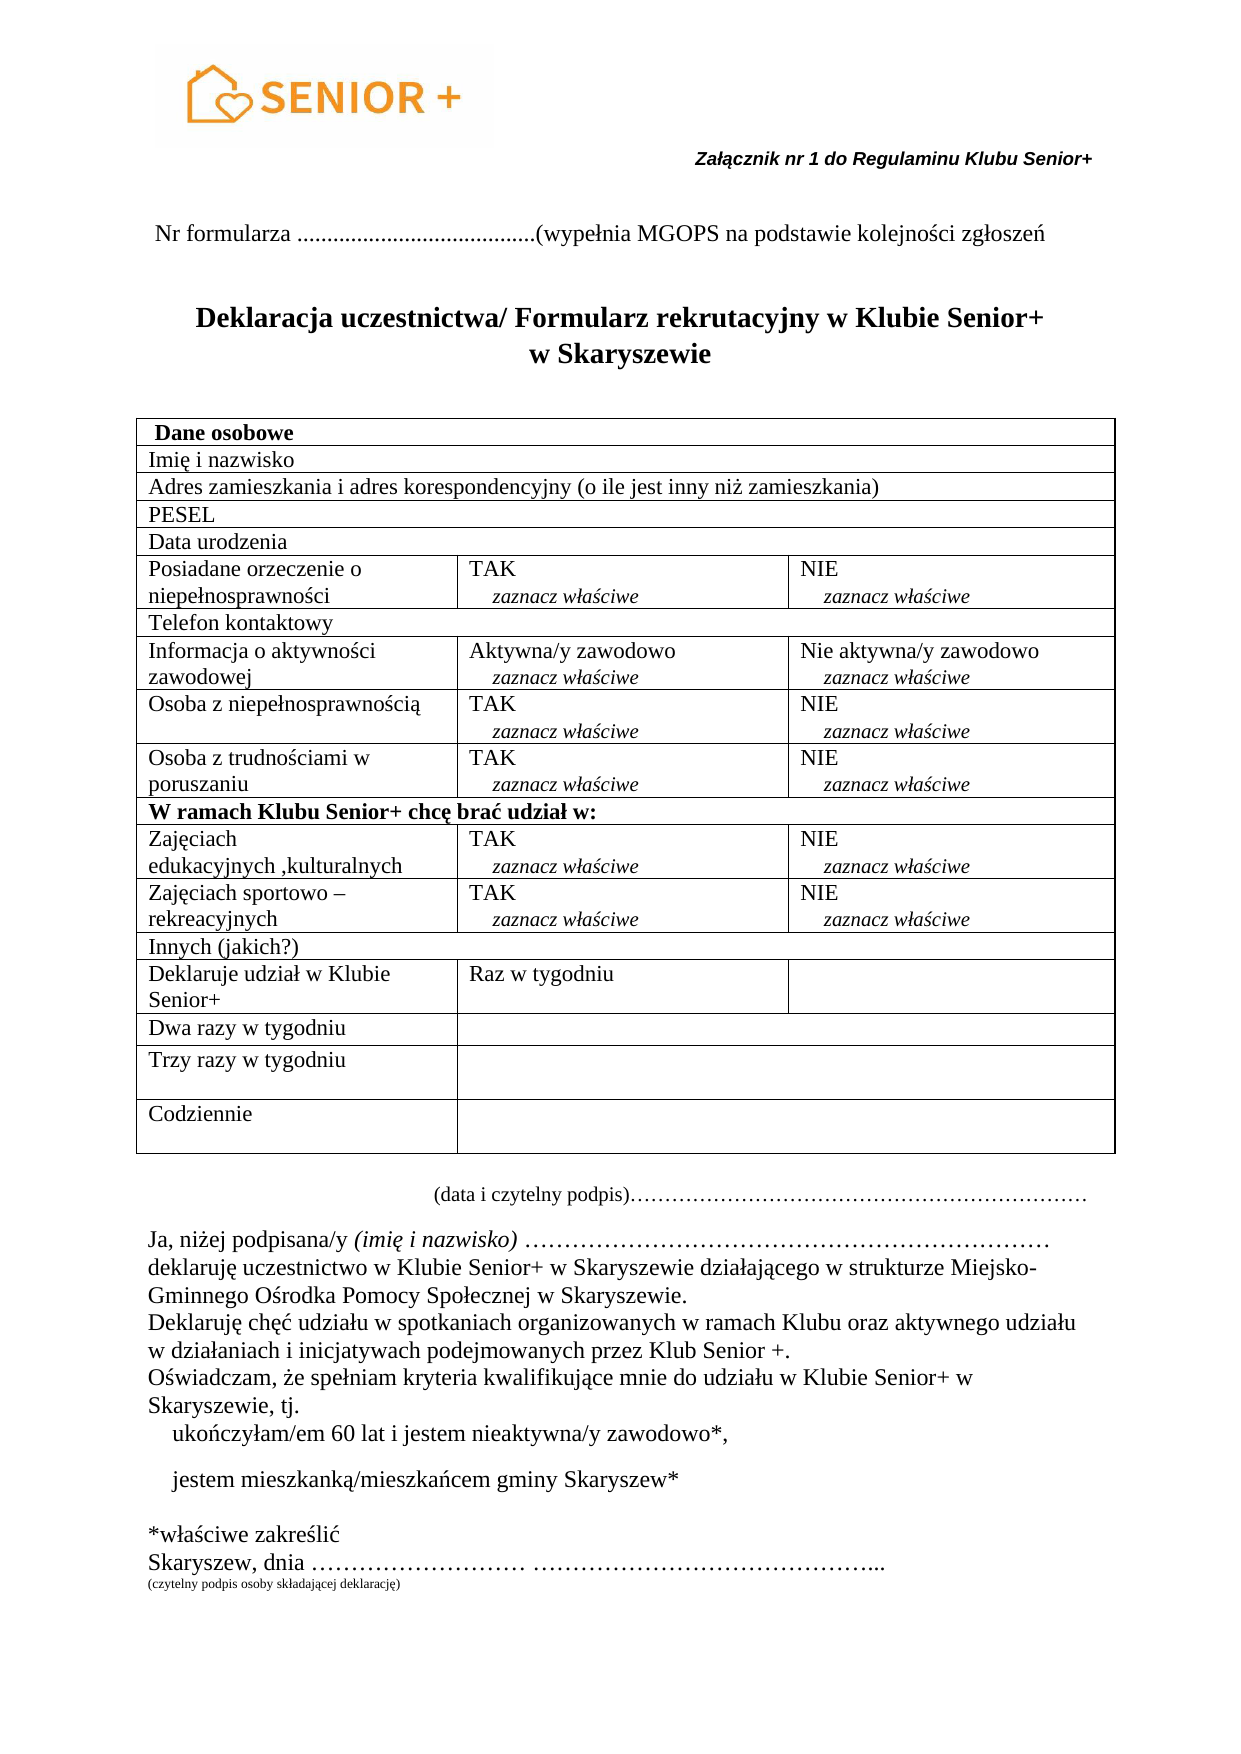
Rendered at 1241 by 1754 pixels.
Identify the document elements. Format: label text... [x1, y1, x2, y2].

table_cell Zajęciach sportowo – rekreacyjnych [137, 879, 457, 932]
text Deklaracja uczestnictwa/ Formularz rekrutacyjny w Klubie Senior+ w Skaryszewie [148, 300, 1093, 369]
table_cell Data urodzenia [137, 528, 1114, 554]
table_cell  [458, 1014, 1114, 1045]
text Deklaruję chęć udziału w spotkaniach organizowanych w ramach Klubu oraz aktywnego udziału w działaniach i inicjatywach podejmowanych przez Klub Senior +. [148, 1308, 1093, 1363]
table_cell NIE  zaznacz właściwe [789, 556, 1114, 608]
table_cell Osoba z trudnościami w poruszaniu [137, 744, 457, 797]
table_cell Aktywna/y zawodowo  zaznacz właściwe [458, 637, 788, 689]
table_cell PESEL [137, 501, 1114, 527]
text Oświadczam, że spełniam kryteria kwalifikujące mnie do udziału w Klubie Senior+ w Skaryszewie, tj. [148, 1363, 1093, 1419]
table_cell Codziennie [137, 1100, 457, 1153]
table_header Dane osobowe [137, 419, 1114, 445]
table_cell  [458, 1100, 1114, 1153]
table_cell Nie aktywna/y zawodowo  zaznacz właściwe [789, 637, 1114, 689]
text deklaruję uczestnictwo w Klubie Senior+ w Skaryszewie działającego w strukturze Miejsko-Gminnego Ośrodka Pomocy Społecznej w Skaryszewie. [148, 1253, 1093, 1308]
text  ukończyłam/em 60 lat i jestem nieaktywna/y zawodowo*, [148, 1419, 1093, 1446]
text *właściwe zakreślić [148, 1520, 1093, 1548]
table_cell Informacja o aktywności zawodowej [137, 637, 457, 689]
table_cell Trzy razy w tygodniu [137, 1046, 457, 1099]
table_cell NIE  zaznacz właściwe [789, 690, 1114, 743]
text Skaryszew, dnia ……………………… ……………………………………... [148, 1548, 1093, 1576]
table_cell Innych (jakich?) [137, 933, 1114, 959]
table_cell Raz w tygodniu [458, 960, 788, 1013]
table_cell TAK  zaznacz właściwe [458, 556, 788, 608]
table_cell NIE  zaznacz właściwe [789, 744, 1114, 797]
table_cell TAK  zaznacz właściwe [458, 690, 788, 743]
table_cell Dwa razy w tygodniu [137, 1014, 457, 1045]
table_cell Deklaruje udział w Klubie Senior+ [137, 960, 457, 1013]
table_cell NIE  zaznacz właściwe [789, 825, 1114, 878]
table_cell Imię i nazwisko [137, 446, 1114, 472]
table_cell Zajęciach edukacyjnych ,kulturalnych [137, 825, 457, 878]
text Nr formularza ........................................(wypełnia MGOPS na podstawie kolejności zgłoszeń [148, 219, 1093, 247]
table_cell Telefon kontaktowy [137, 609, 1114, 636]
text  jestem mieszkanką/mieszkańcem gminy Skaryszew* [148, 1465, 1093, 1493]
table_cell Adres zamieszkania i adres korespondencyjny (o ile jest inny niż zamieszkania) [137, 473, 1114, 500]
table_cell Osoba z niepełnosprawnością [137, 690, 457, 743]
table_cell  [458, 1046, 1114, 1099]
table_cell TAK  zaznacz właściwe [458, 879, 788, 932]
table_cell NIE  zaznacz właściwe [789, 879, 1114, 932]
text Ja, niżej podpisana/y (imię i nazwisko) ………………………………………………………… [148, 1225, 1093, 1253]
table_cell Posiadane orzeczenie o niepełnosprawności [137, 556, 457, 608]
table_cell  [789, 960, 1114, 1013]
table_cell W ramach Klubu Senior+ chcę brać udział w: [137, 798, 1114, 824]
text Załącznik nr 1 do Regulaminu Klubu Senior+ [148, 147, 1093, 169]
table_cell TAK  zaznacz właściwe [458, 825, 788, 878]
table_cell TAK  zaznacz właściwe [458, 744, 788, 797]
text (czytelny podpis osoby składającej deklarację) [148, 1576, 1093, 1591]
text (data i czytelny podpis)………………………………………………………… [148, 1182, 1093, 1206]
